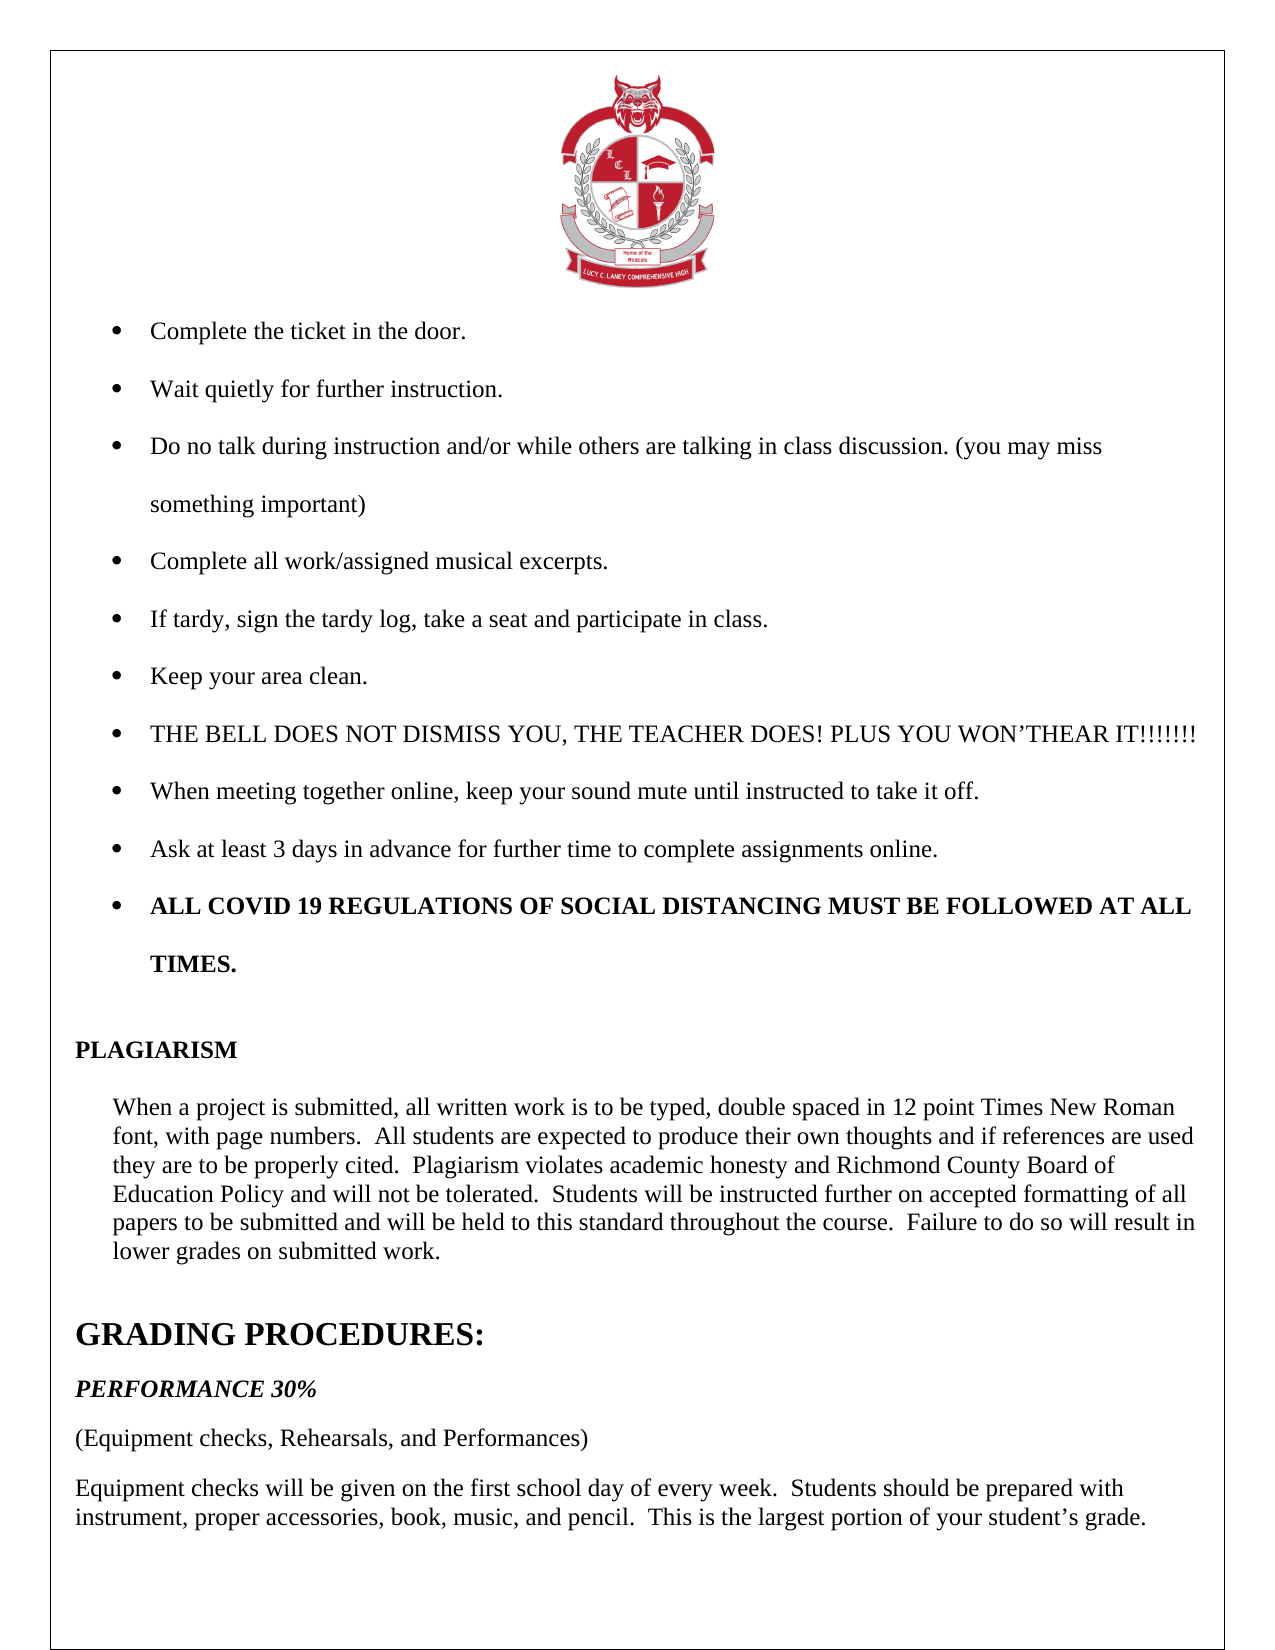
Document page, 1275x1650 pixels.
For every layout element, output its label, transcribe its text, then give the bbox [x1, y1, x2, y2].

list When meeting together online, keep your sound mute until instructed to take it off. [112, 776, 1200, 805]
text (Equipment checks, Rehearsals, and Performances) [75, 1423, 1200, 1452]
list If tardy, sign the tardy log, take a seat and participate in class. [112, 604, 1200, 632]
text GRADING PROCEDURES: [75, 1314, 1200, 1353]
text PLAGIARISM [75, 1035, 1200, 1064]
text When a project is submitted, all written work is to be typed, double spaced in 12 point Times New Roman font, with page numbers. All students are expected to produce their own thoughts and if references are used they are to be properly cited. Plagiarism violates academic honesty and Richmond County Board of Education Policy and will not be tolerated. Students will be instructed further on accepted formatting of all papers to be submitted and will be held to this standard throughout the course. Failure to do so will result in lower grades on submitted work. [112, 1092, 1200, 1265]
list Keep your area clean. [112, 661, 1200, 690]
list Complete the ticket in the door. [112, 316, 1200, 345]
list THE BELL DOES NOT DISMISS YOU, THE TEACHER DOES! PLUS YOU WON’THEAR IT!!!!!!! [112, 719, 1200, 747]
text PERFORMANCE 30% [75, 1374, 1200, 1402]
list Ask at least 3 days in advance for further time to complete assignments online. [112, 834, 1200, 862]
list Wait quietly for further instruction. [112, 374, 1200, 402]
list Do no talk during instruction and/or while others are talking in class discussion. (you may miss something important) [112, 431, 1200, 517]
picture [560, 75, 715, 288]
list Complete all work/assigned musical excerpts. [112, 546, 1200, 575]
list ALL COVID 19 REGULATIONS OF SOCIAL DISTANCING MUST BE FOLLOWED AT ALL TIMES. [112, 891, 1200, 977]
